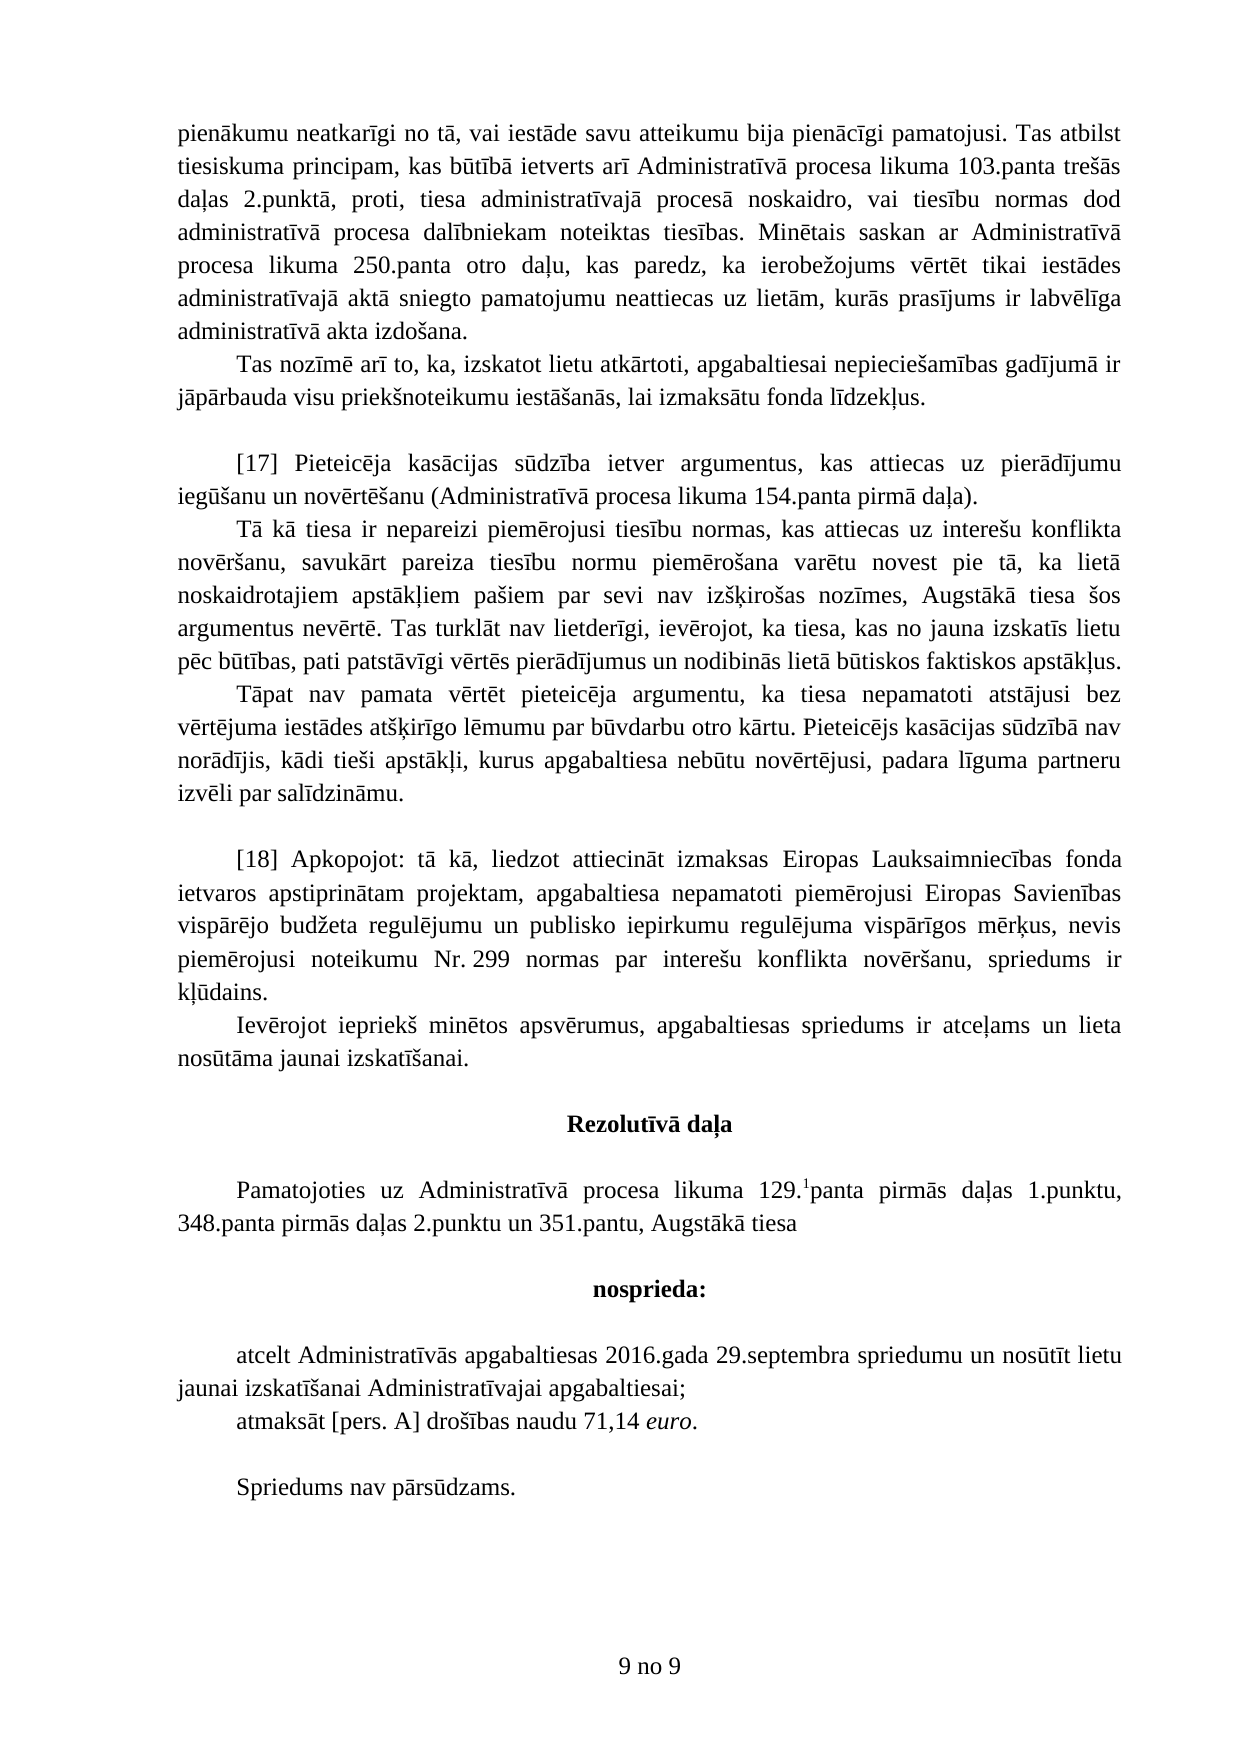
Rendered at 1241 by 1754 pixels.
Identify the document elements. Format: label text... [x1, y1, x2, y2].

text Tas nozīmē arī to, ka, izskatot lietu atkārtoti, apgabaltiesai nepieciešamības gadījumā ir jāpārbauda visu priekšnoteikumu iestāšanās, lai izmaksātu fonda līdzekļus. [177, 349, 1122, 411]
text Pamatojoties uz Administratīvā procesa likuma 129.1panta pirmās daļas 1.punktu, 348.panta pirmās daļas 2.punktu un 351.pantu, Augstākā tiesa [177, 1175, 1122, 1237]
text Rezolutīvā daļa [177, 1109, 1122, 1137]
text Tāpat nav pamata vērtēt pieteicēja argumentu, ka tiesa nepamatoti atstājusi bez vērtējuma iestādes atšķirīgo lēmumu par būvdarbu otro kārtu. Pieteicējs kasācijas sūdzībā nav norādījis, kādi tieši apstākļi, kurus apgabaltiesa nebūtu novērtējusi, padara līguma partneru izvēli par salīdzināmu. [177, 679, 1122, 807]
text Spriedums nav pārsūdzams. [177, 1472, 1122, 1501]
text Ievērojot iepriekš minētos apsvērumus, apgabaltiesas spriedums ir atceļams un lieta nosūtāma jaunai izskatīšanai. [177, 1010, 1122, 1071]
text atmaksāt [pers. A] drošības naudu 71,14 euro. [177, 1406, 1122, 1435]
text [18] Apkopojot: tā kā, liedzot attiecināt izmaksas Eiropas Lauksaimniecības fonda ietvaros apstiprinātam projektam, apgabaltiesa nepamatoti piemērojusi Eiropas Savienības vispārējo budžeta regulējumu un publisko iepirkumu regulējuma vispārīgos mērķus, nevis piemērojusi noteikumu Nr. 299 normas par interešu konflikta novēršanu, spriedums ir kļūdains. [177, 844, 1122, 1005]
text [177, 118, 1122, 345]
text nosprieda: [177, 1274, 1122, 1303]
text atcelt Administratīvās apgabaltiesas 2016.gada 29.septembra spriedumu un nosūtīt lietu jaunai izskatīšanai Administratīvajai apgabaltiesai; [177, 1340, 1122, 1402]
text Tā kā tiesa ir nepareizi piemērojusi tiesību normas, kas attiecas uz interešu konflikta novēršanu, savukārt pareiza tiesību normu piemērošana varētu novest pie tā, ka lietā noskaidrotajiem apstākļiem pašiem par sevi nav izšķirošas nozīmes, Augstākā tiesa šos argumentus nevērtē. Tas turklāt nav lietderīgi, ievērojot, ka tiesa, kas no jauna izskatīs lietu pēc būtības, pati patstāvīgi vērtēs pierādījumus un nodibinās lietā būtiskos faktiskos apstākļus. [177, 514, 1122, 675]
text [17] Pieteicēja kasācijas sūdzība ietver argumentus, kas attiecas uz pierādījumu iegūšanu un novērtēšanu (Administratīvā procesa likuma 154.panta pirmā daļa). [177, 448, 1122, 510]
